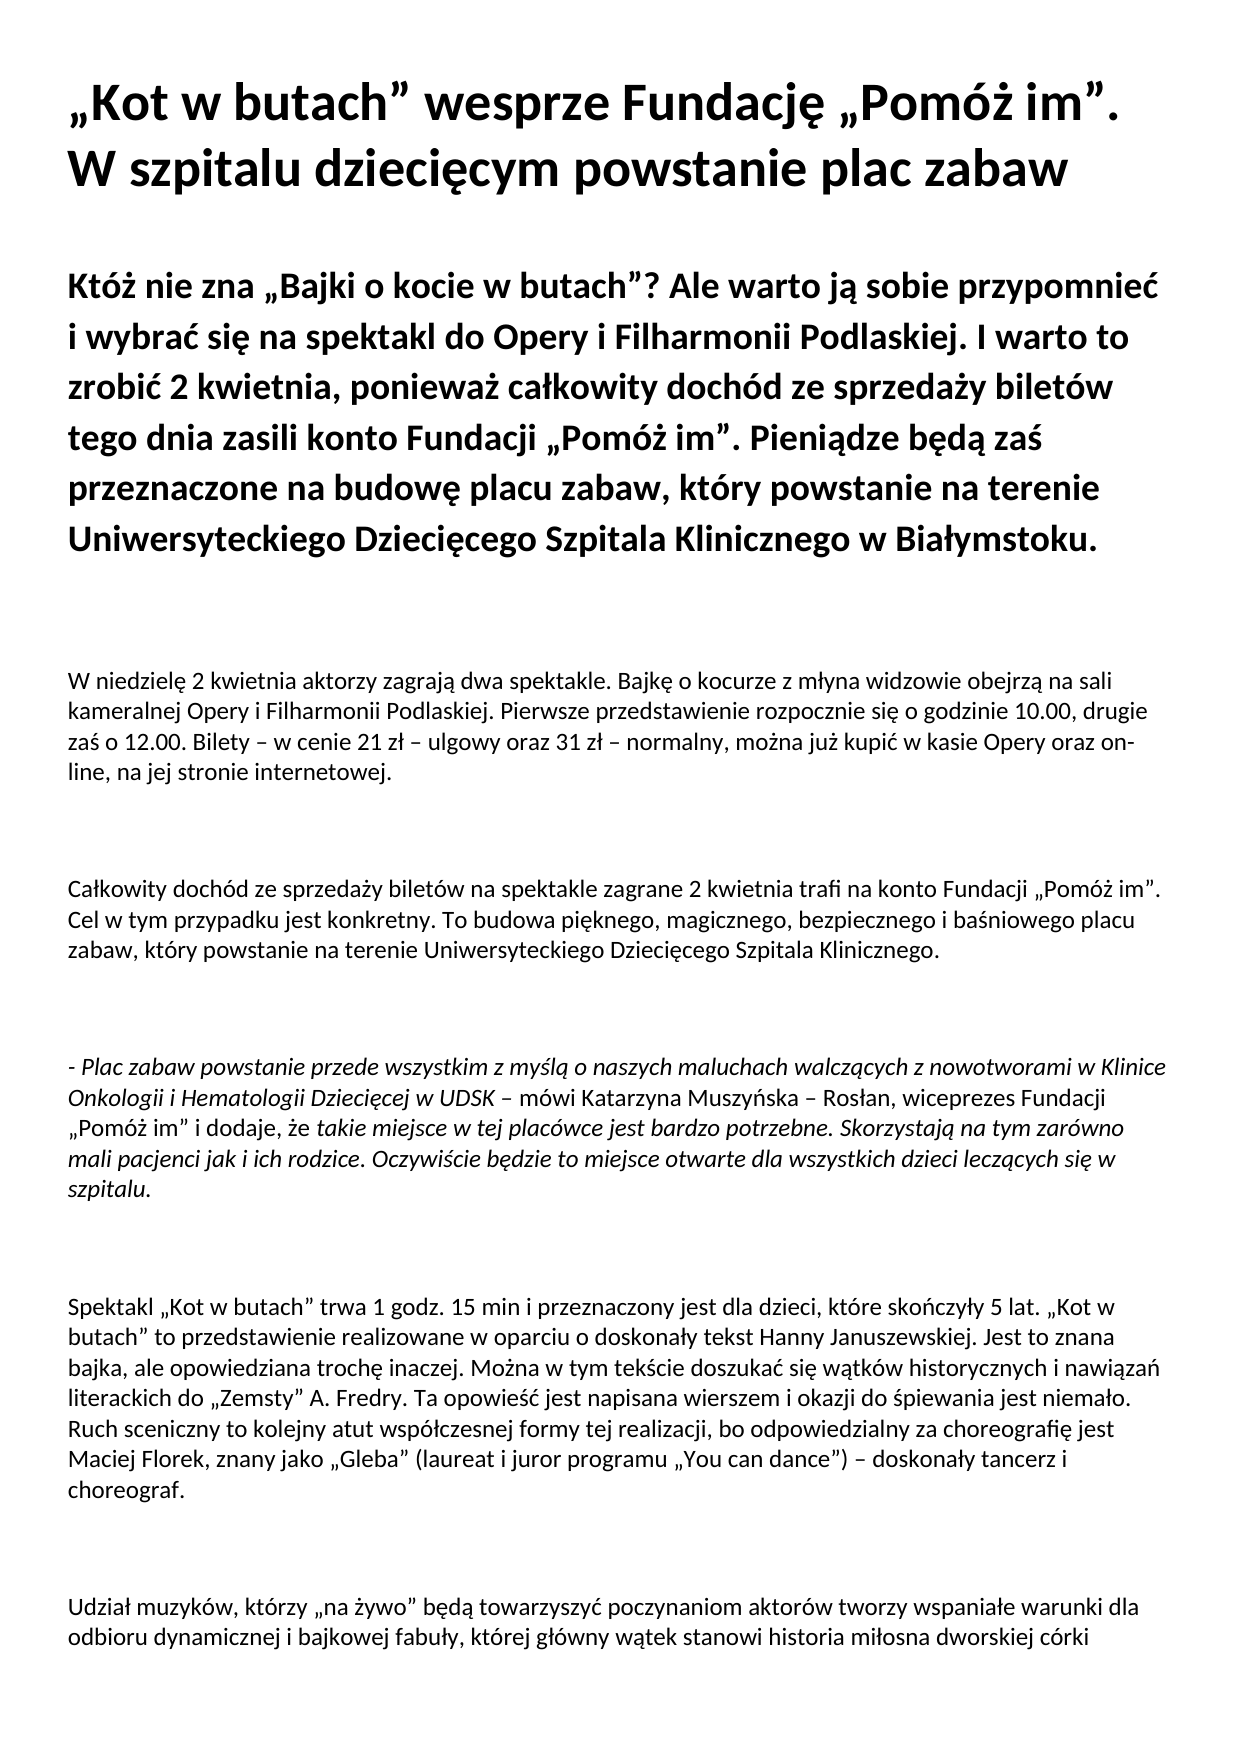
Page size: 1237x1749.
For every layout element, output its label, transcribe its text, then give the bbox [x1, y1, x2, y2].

text Któż nie zna „Bajki o kocie w butach”? Ale warto ją sobie przypomnieć i wybrać się na spektakl do Opery i Filharmonii Podlaskiej. I warto to zrobić 2 kwietnia, ponieważ całkowity dochód ze sprzedaży biletów tego dnia zasili konto Fundacji „Pomóż im”. Pieniądze będą zaś przeznaczone na budowę placu zabaw, który powstanie na terenie Uniwersyteckiego Dziecięcego Szpitala Klinicznego w Białymstoku. [68, 262, 1169, 560]
text „Kot w butach” wesprze Fundację „Pomóż im”. W szpitalu dziecięcym powstanie plac zabaw [68, 68, 1169, 200]
text - Plac zabaw powstanie przede wszystkim z myślą o naszych maluchach walczących z nowotworami w Klinice Onkologii i Hematologii Dziecięcej w UDSK – mówi Katarzyna Muszyńska – Rosłan, wiceprezes Fundacji „Pomóż im” i dodaje, że takie miejsce w tej placówce jest bardzo potrzebne. Skorzystają na tym zarówno mali pacjenci jak i ich rodzice. Oczywiście będzie to miejsce otwarte dla wszystkich dzieci leczących się w szpitalu. [68, 1052, 1169, 1204]
text Całkowity dochód ze sprzedaży biletów na spektakle zagrane 2 kwietnia trafi na konto Fundacji „Pomóż im”. Cel w tym przypadku jest konkretny. To budowa pięknego, magicznego, bezpiecznego i baśniowego placu zabaw, który powstanie na terenie Uniwersyteckiego Dziecięcego Szpitala Klinicznego. [68, 873, 1169, 965]
text Spektakl „Kot w butach” trwa 1 godz. 15 min i przeznaczony jest dla dzieci, które skończyły 5 lat. „Kot w butach” to przedstawienie realizowane w oparciu o doskonały tekst Hanny Januszewskiej. Jest to znana bajka, ale opowiedziana trochę inaczej. Można w tym tekście doszukać się wątków historycznych i nawiązań literackich do „Zemsty” A. Fredry. Ta opowieść jest napisana wierszem i okazji do śpiewania jest niemało. Ruch sceniczny to kolejny atut współczesnej formy tej realizacji, bo odpowiedzialny za choreografię jest Maciej Florek, znany jako „Gleba” (laureat i juror programu „You can dance”) – doskonały tancerz i choreograf. [68, 1291, 1169, 1504]
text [68, 1591, 1169, 1652]
text W niedzielę 2 kwietnia aktorzy zagrają dwa spektakle. Bajkę o kocurze z młyna widzowie obejrzą na sali kameralnej Opery i Filharmonii Podlaskiej. Pierwsze przedstawienie rozpocznie się o godzinie 10.00, drugie zaś o 12.00. Bilety – w cenie 21 zł – ulgowy oraz 31 zł – normalny, można już kupić w kasie Opery oraz on-line, na jej stronie internetowej. [68, 665, 1169, 787]
